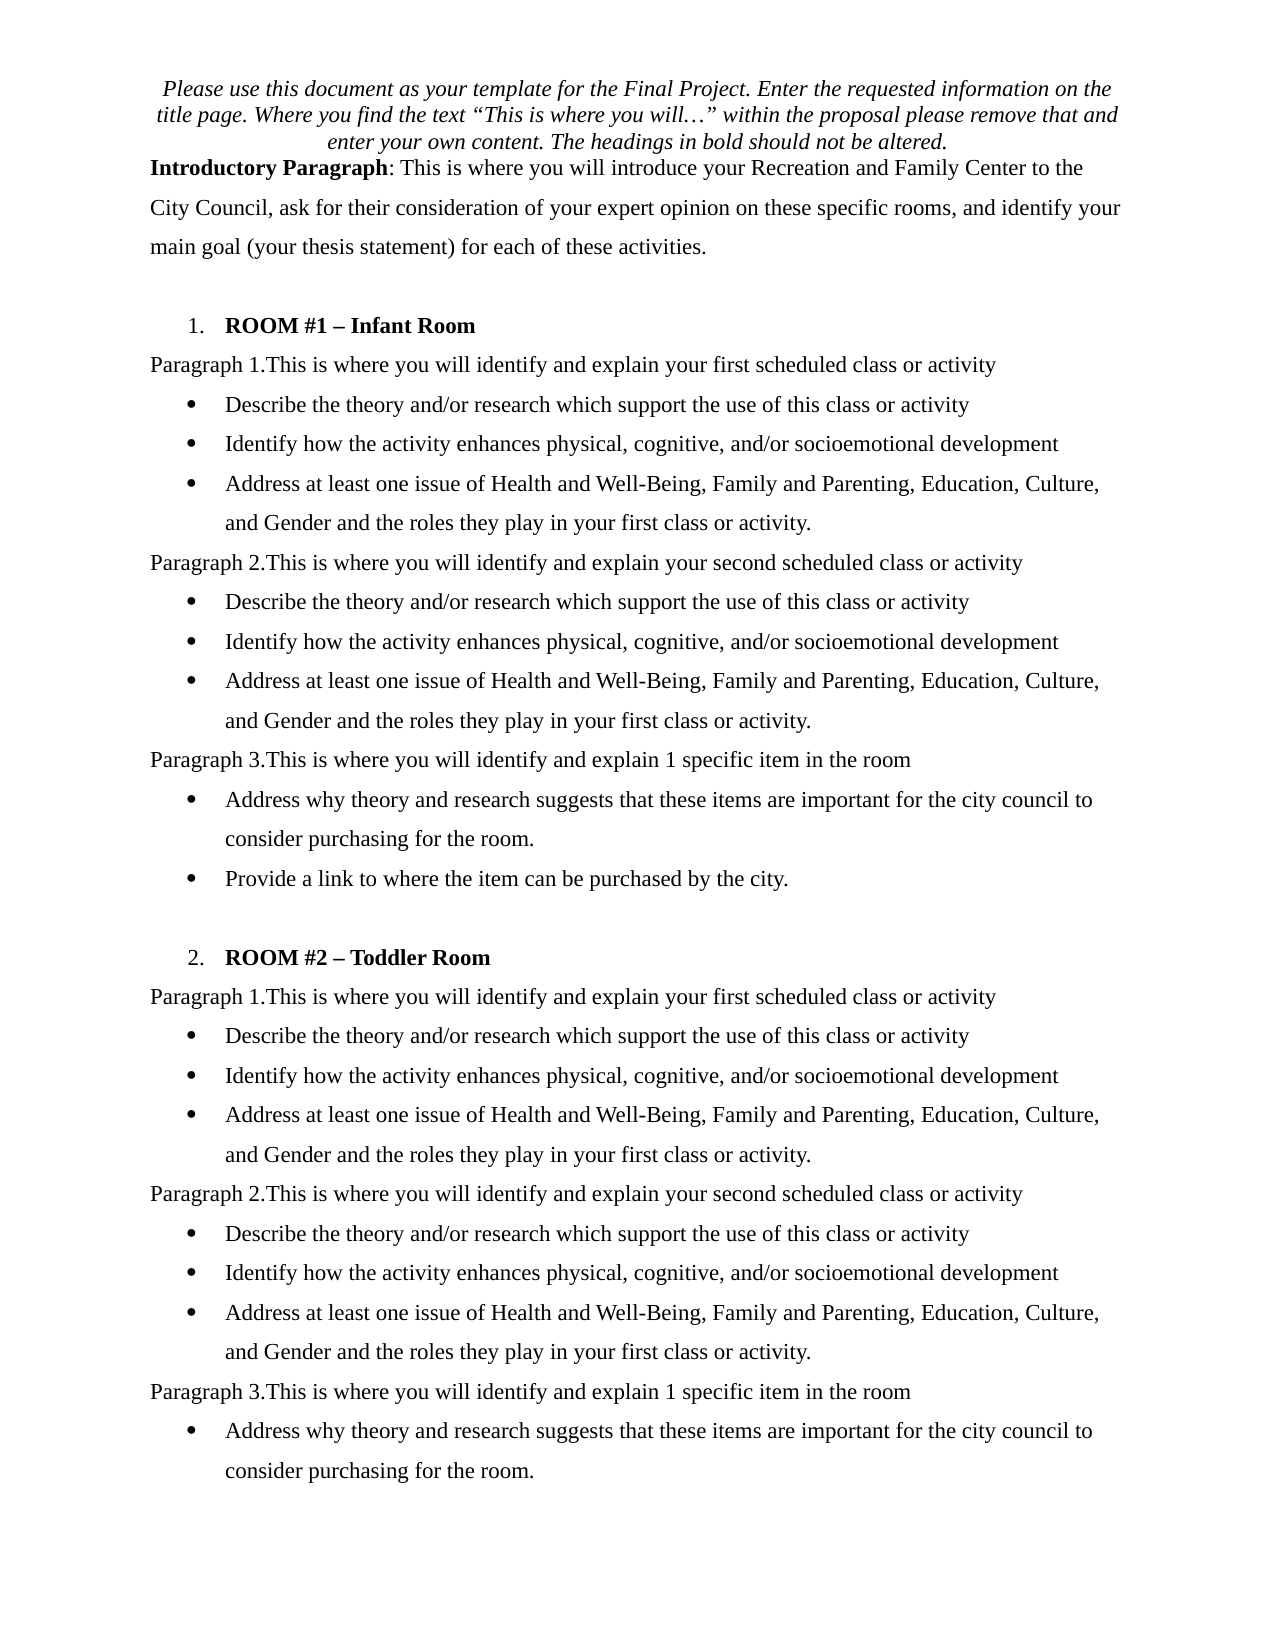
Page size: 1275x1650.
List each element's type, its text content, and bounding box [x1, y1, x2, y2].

list ROOM #2 – Toddler Room [187, 944, 1125, 970]
list Identify how the activity enhances physical, cognitive, and/or socioemotional development [187, 1259, 1125, 1286]
list ROOM #1 – Infant Room [187, 312, 1125, 338]
list Provide a link to where the item can be purchased by the city. [187, 865, 1125, 891]
text Paragraph 3.This is where you will identify and explain 1 specific item in the room [150, 1378, 1125, 1404]
list Identify how the activity enhances physical, cognitive, and/or socioemotional development [187, 430, 1125, 457]
list Describe the theory and/or research which support the use of this class or activity [187, 1220, 1125, 1246]
text Paragraph 1.This is where you will identify and explain your first scheduled class or activity [150, 351, 1125, 378]
text Paragraph 3.This is where you will identify and explain 1 specific item in the room [150, 746, 1125, 773]
list Identify how the activity enhances physical, cognitive, and/or socioemotional development [187, 628, 1125, 654]
list Address why theory and research suggests that these items are important for the city council to consider purchasing for the room. [187, 786, 1125, 852]
text Paragraph 1.This is where you will identify and explain your first scheduled class or activity [150, 983, 1125, 1009]
text Paragraph 2.This is where you will identify and explain your second scheduled class or activity [150, 549, 1125, 575]
list Introductory Paragraph: This is where you will introduce your Recreation and Family Center to the City Council, ask for their consideration of your expert opinion on these specific rooms, and identify your main goal (your thesis statement) for each of these activities. [150, 154, 1125, 259]
list Address why theory and research suggests that these items are important for the city council to consider purchasing for the room. [187, 1417, 1125, 1483]
list Describe the theory and/or research which support the use of this class or activity [187, 588, 1125, 615]
list Describe the theory and/or research which support the use of this class or activity [187, 391, 1125, 417]
list Identify how the activity enhances physical, cognitive, and/or socioemotional development [187, 1062, 1125, 1088]
text Paragraph 2.This is where you will identify and explain your second scheduled class or activity [150, 1181, 1125, 1207]
list Describe the theory and/or research which support the use of this class or activity [187, 1023, 1125, 1049]
